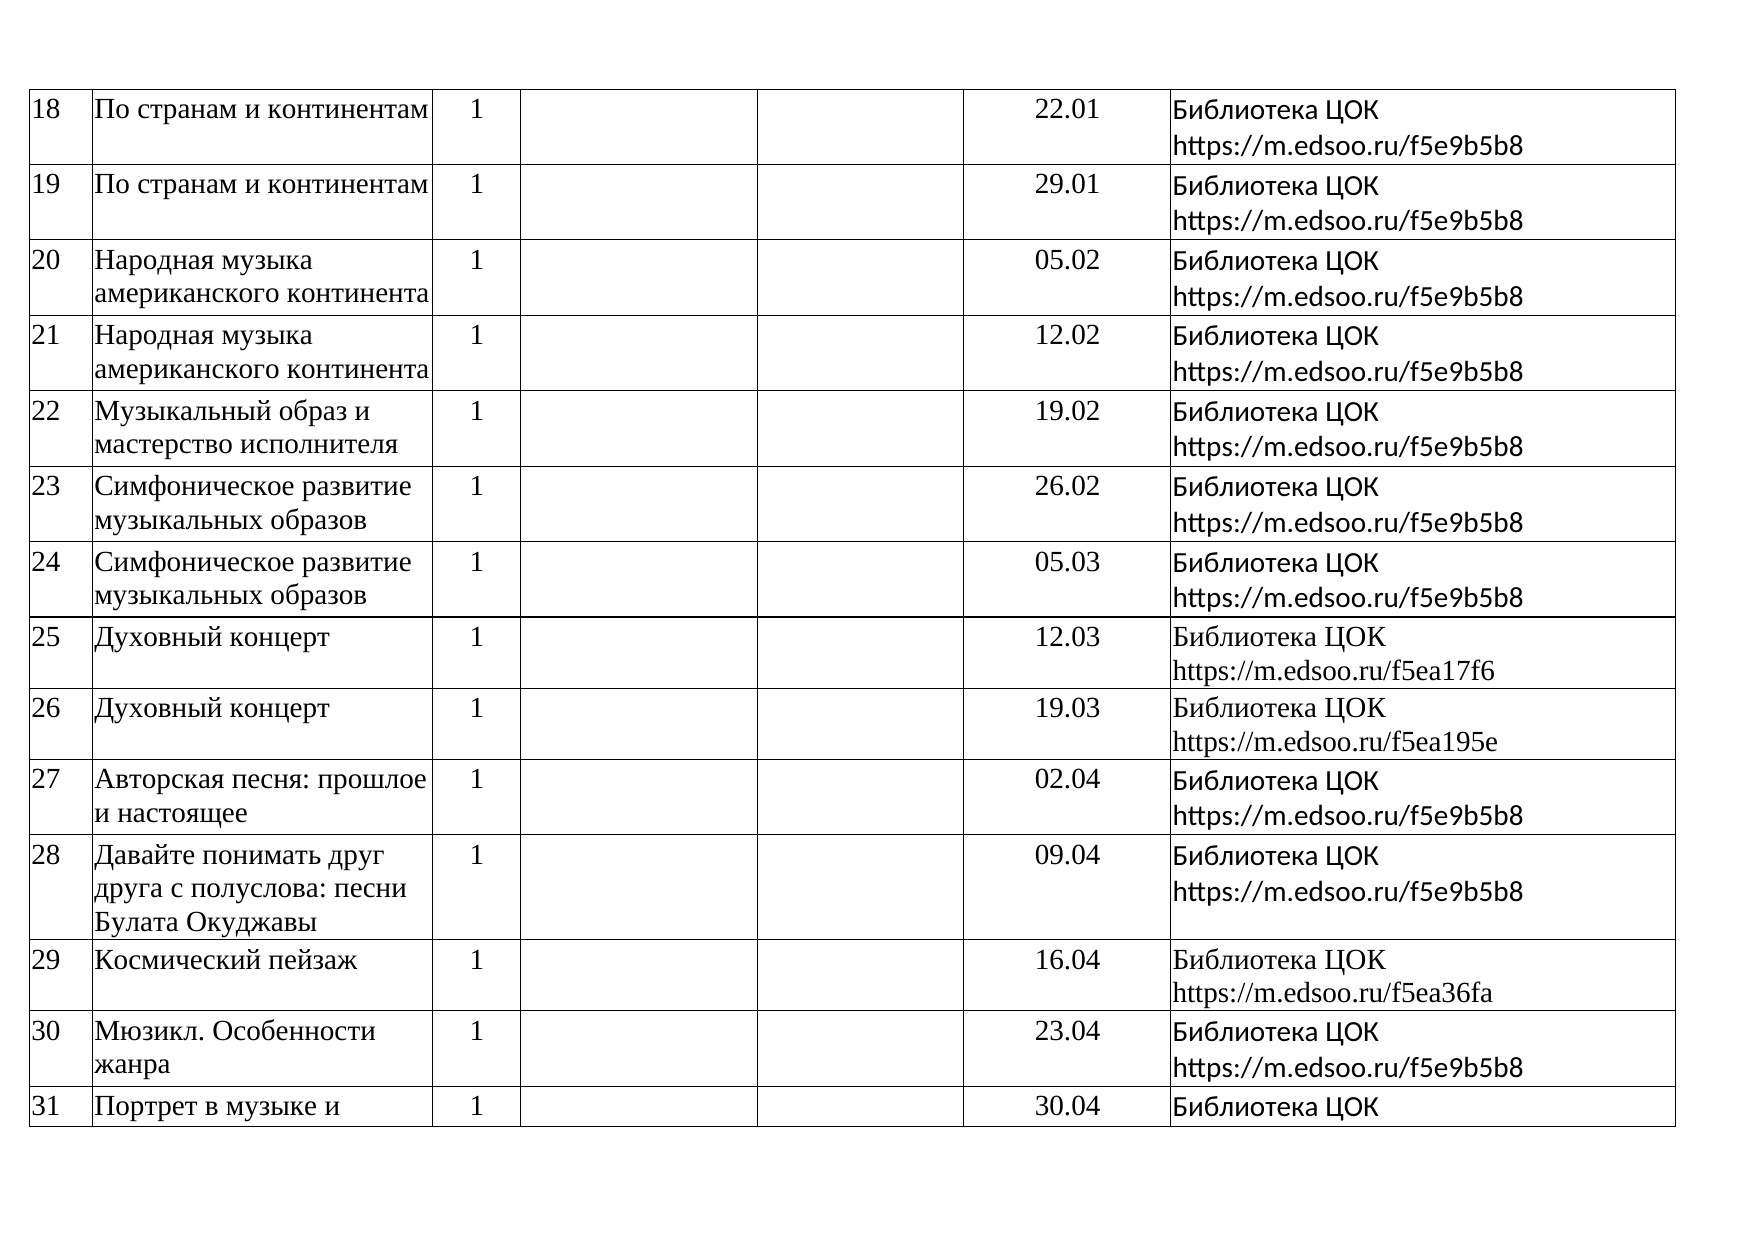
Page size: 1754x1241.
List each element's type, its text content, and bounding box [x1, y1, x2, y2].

table_cell Духовный концерт [93, 618, 432, 688]
table_cell Библиотека ЦОК https://m.edsoo.ru/f5ea195e [1171, 689, 1675, 759]
table_cell 1 [433, 618, 520, 688]
table_cell Симфоническое развитие музыкальных образов [93, 542, 432, 616]
table_cell Авторская песня: прошлое и настоящее [93, 760, 432, 834]
table_cell 23 [30, 467, 92, 541]
table_cell [521, 618, 757, 688]
table_cell 20 [30, 240, 92, 315]
table_cell 1 [433, 467, 520, 541]
table_cell [758, 542, 963, 616]
table_cell [521, 689, 757, 759]
table_cell Библиотека ЦОК https://m.edsoo.ru/f5e9b5b8 [1171, 542, 1675, 616]
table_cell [93, 1087, 432, 1126]
table_cell [758, 1087, 963, 1126]
table_cell [758, 760, 963, 834]
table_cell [1171, 165, 1675, 239]
table_cell 21 [30, 316, 92, 390]
table_cell По странам и континентам [93, 165, 432, 239]
table_cell 1 [433, 391, 520, 466]
table_cell [521, 835, 757, 939]
table_cell Мюзикл. Особенности жанра [93, 1011, 432, 1086]
table_cell 16.04 [964, 940, 1170, 1010]
table_cell [521, 391, 757, 466]
table_cell Народная музыка американского континента [93, 316, 432, 390]
table_cell [521, 165, 757, 239]
table_cell [521, 316, 757, 390]
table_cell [1171, 240, 1675, 315]
table_cell [758, 240, 963, 315]
table_cell [758, 689, 963, 759]
table_cell 29.01 [964, 165, 1170, 239]
table_cell [758, 165, 963, 239]
table_cell [521, 467, 757, 541]
table_cell 28 [30, 835, 92, 939]
table_cell 29 [30, 940, 92, 1010]
table_cell 26 [30, 689, 92, 759]
table_cell [758, 835, 963, 939]
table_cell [1171, 1011, 1675, 1086]
table_cell [758, 467, 963, 541]
table_cell 1 [433, 940, 520, 1010]
table_cell 1 [433, 316, 520, 390]
table_cell 1 [433, 1011, 520, 1086]
table_cell [521, 760, 757, 834]
table_cell 09.04 [964, 835, 1170, 939]
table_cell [1171, 90, 1675, 164]
table_cell 22 [30, 391, 92, 466]
table_cell Библиотека ЦОК https://m.edsoo.ru/f5e9b5b8 [1171, 760, 1675, 834]
table_cell [758, 940, 963, 1010]
table_cell Библиотека ЦОК https://m.edsoo.ru/f5e9b5b8 [1171, 467, 1675, 541]
table_cell 24 [30, 542, 92, 616]
table_cell [758, 391, 963, 466]
table_cell [521, 90, 757, 164]
table_cell 26.02 [964, 467, 1170, 541]
table_cell 25 [30, 618, 92, 688]
table_cell [758, 316, 963, 390]
table_cell 1 [433, 760, 520, 834]
table_cell 1 [433, 542, 520, 616]
table_cell 1 [433, 835, 520, 939]
table_cell Давайте понимать друг друга с полуслова: песни Булата Окуджавы [93, 835, 432, 939]
table_cell Библиотека ЦОК https://m.edsoo.ru/f5ea17f6 [1171, 618, 1675, 688]
table_cell 30 [30, 1011, 92, 1086]
table_cell 1 [433, 165, 520, 239]
table_cell [758, 90, 963, 164]
table_cell 1 [433, 90, 520, 164]
table_cell 19.02 [964, 391, 1170, 466]
table_cell 30.04 [964, 1087, 1170, 1126]
table_cell Библиотека ЦОК https://m.edsoo.ru/f5e9b5b8 [1171, 835, 1675, 939]
table_cell 05.02 [964, 240, 1170, 315]
table_cell Музыкальный образ и мастерство исполнителя [93, 391, 432, 466]
table_cell [758, 618, 963, 688]
table_cell 19.03 [964, 689, 1170, 759]
table_cell 23.04 [964, 1011, 1170, 1086]
table_cell 1 [433, 240, 520, 315]
table_cell 05.03 [964, 542, 1170, 616]
table_cell [521, 240, 757, 315]
table_cell 12.03 [964, 618, 1170, 688]
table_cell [1171, 1087, 1675, 1126]
table_cell 18 [30, 90, 92, 164]
table_cell 22.01 [964, 90, 1170, 164]
table_cell 1 [433, 689, 520, 759]
table_cell По странам и континентам [93, 90, 432, 164]
table_cell [521, 940, 757, 1010]
table_cell Симфоническое развитие музыкальных образов [93, 467, 432, 541]
table_cell [521, 1011, 757, 1086]
table_cell [521, 542, 757, 616]
table_cell Космический пейзаж [93, 940, 432, 1010]
table_cell Библиотека ЦОК https://m.edsoo.ru/f5ea36fa [1171, 940, 1675, 1010]
table_cell Духовный концерт [93, 689, 432, 759]
table_cell [758, 1011, 963, 1086]
table_cell 31 [30, 1087, 92, 1126]
table_cell 27 [30, 760, 92, 834]
table_cell Библиотека ЦОК https://m.edsoo.ru/f5e9b5b8 [1171, 391, 1675, 466]
table_cell Библиотека ЦОК https://m.edsoo.ru/f5e9b5b8 [1171, 316, 1675, 390]
table_cell 12.02 [964, 316, 1170, 390]
table_cell 02.04 [964, 760, 1170, 834]
table_cell 19 [30, 165, 92, 239]
table_cell 1 [433, 1087, 520, 1126]
table_cell Народная музыка американского континента [93, 240, 432, 315]
table_cell [521, 1087, 757, 1126]
